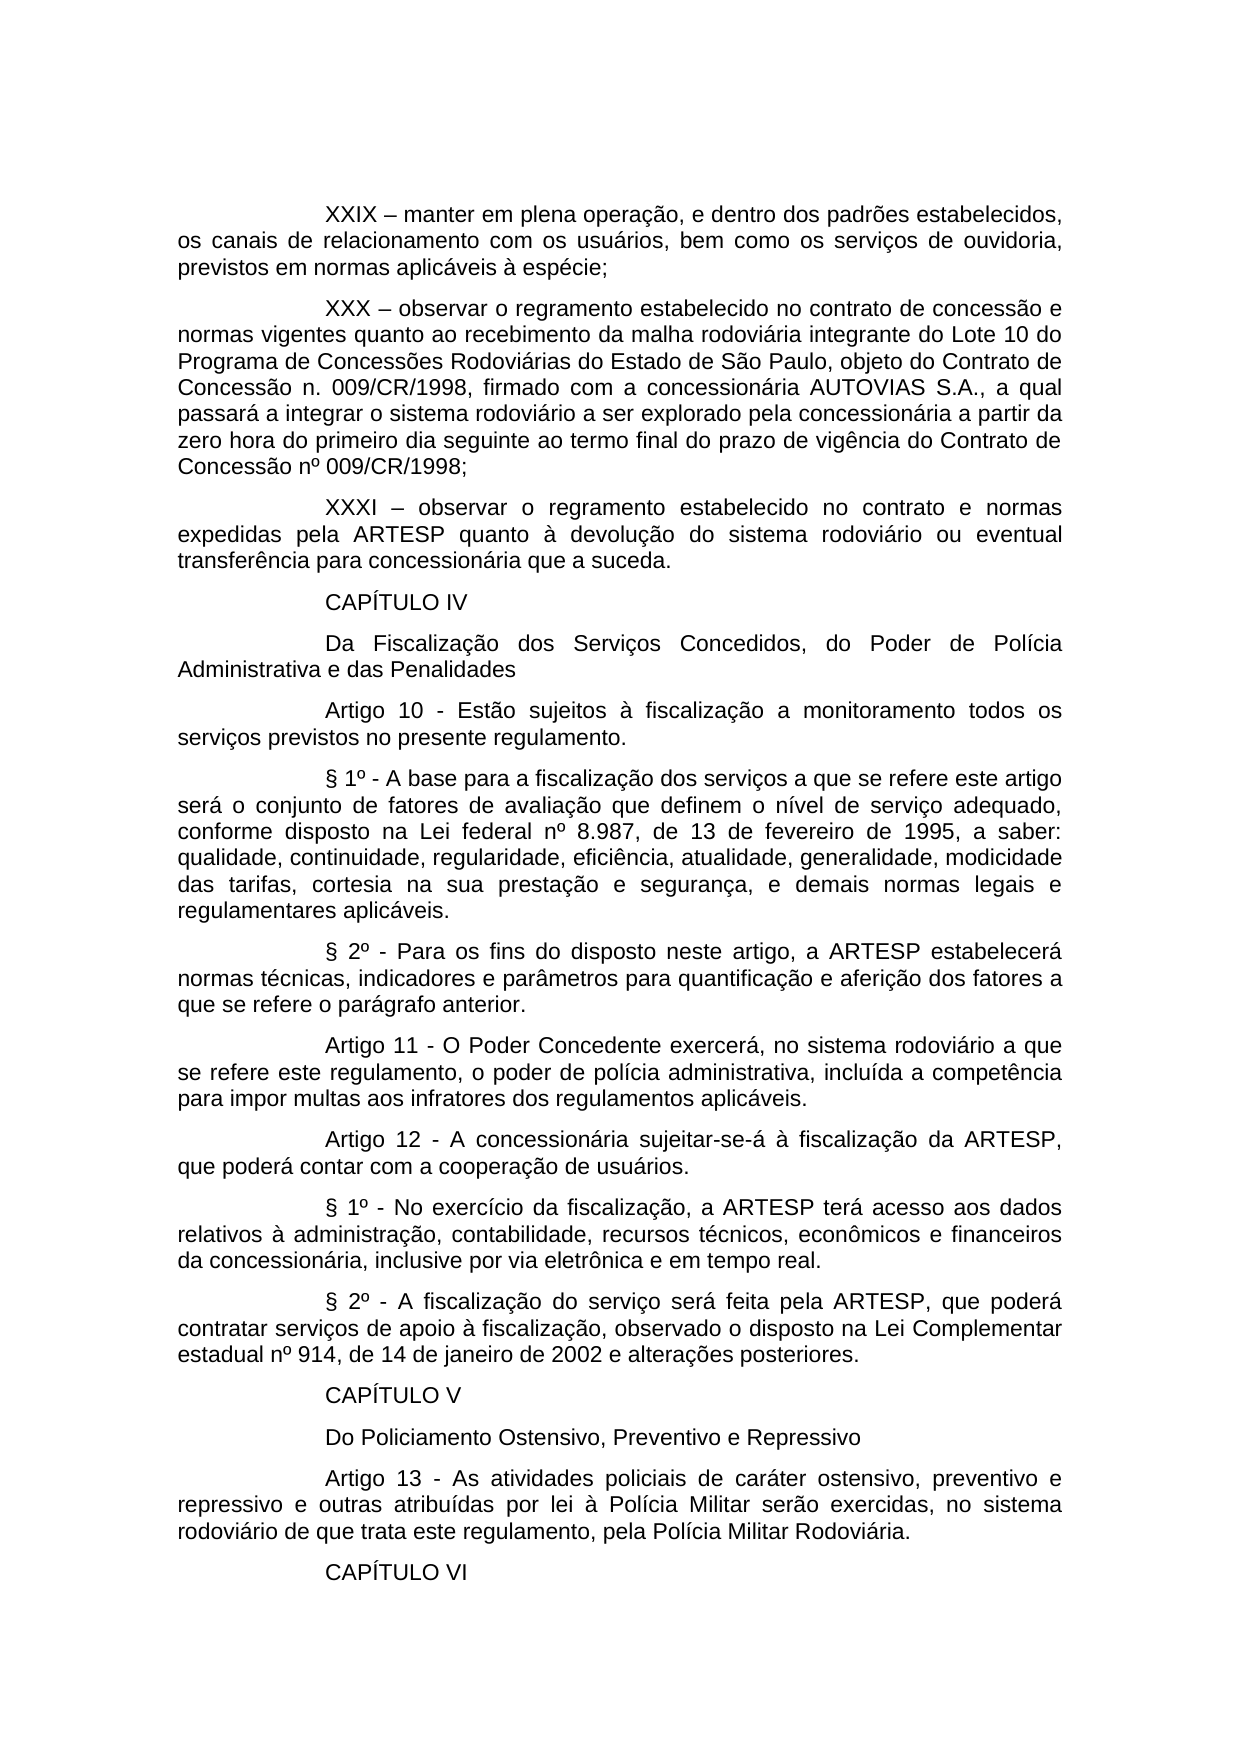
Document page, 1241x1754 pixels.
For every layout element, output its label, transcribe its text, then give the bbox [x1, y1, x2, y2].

text CAPÍTULO IV [177, 588, 1063, 615]
text Artigo 10 - Estão sujeitos à fiscalização a monitoramento todos os serviços previstos no presente regulamento. [177, 697, 1063, 750]
text XXIX – manter em plena operação, e dentro dos padrões estabelecidos, os canais de relacionamento com os usuários, bem como os serviços de ouvidoria, previstos em normas aplicáveis à espécie; [177, 201, 1063, 280]
text Da Fiscalização dos Serviços Concedidos, do Poder de Polícia Administrativa e das Penalidades [177, 630, 1063, 682]
text XXXI – observar o regramento estabelecido no contrato e normas expedidas pela ARTESP quanto à devolução do sistema rodoviário ou eventual transferência para concessionária que a suceda. [177, 494, 1063, 573]
text § 1º - A base para a fiscalização dos serviços a que se refere este artigo será o conjunto de fatores de avaliação que definem o nível de serviço adequado, conforme disposto na Lei federal nº 8.987, de 13 de fevereiro de 1995, a saber: qualidade, continuidade, regularidade, eficiência, atualidade, generalidade, modicidade das tarifas, cortesia na sua prestação e segurança, e demais normas legais e regulamentares aplicáveis. [177, 765, 1063, 923]
text CAPÍTULO VI [177, 1559, 1063, 1585]
text XXX – observar o regramento estabelecido no contrato de concessão e normas vigentes quanto ao recebimento da malha rodoviária integrante do Lote 10 do Programa de Concessões Rodoviárias do Estado de São Paulo, objeto do Contrato de Concessão n. 009/CR/1998, firmado com a concessionária AUTOVIAS S.A., a qual passará a integrar o sistema rodoviário a ser explorado pela concessionária a partir da zero hora do primeiro dia seguinte ao termo final do prazo de vigência do Contrato de Concessão nº 009/CR/1998; [177, 295, 1063, 479]
text § 2º - A fiscalização do serviço será feita pela ARTESP, que poderá contratar serviços de apoio à fiscalização, observado o disposto na Lei Complementar estadual nº 914, de 14 de janeiro de 2002 e alterações posteriores. [177, 1288, 1063, 1367]
text Artigo 12 - A concessionária sujeitar-se-á à fiscalização da ARTESP, que poderá contar com a cooperação de usuários. [177, 1126, 1063, 1179]
text Artigo 11 - O Poder Concedente exercerá, no sistema rodoviário a que se refere este regulamento, o poder de polícia administrativa, incluída a competência para impor multas aos infratores dos regulamentos aplicáveis. [177, 1032, 1063, 1111]
text CAPÍTULO V [177, 1382, 1063, 1409]
text § 2º - Para os fins do disposto neste artigo, a ARTESP estabelecerá normas técnicas, indicadores e parâmetros para quantificação e aferição dos fatores a que se refere o parágrafo anterior. [177, 938, 1063, 1017]
text § 1º - No exercício da fiscalização, a ARTESP terá acesso aos dados relativos à administração, contabilidade, recursos técnicos, econômicos e financeiros da concessionária, inclusive por via eletrônica e em tempo real. [177, 1194, 1063, 1273]
text Artigo 13 - As atividades policiais de caráter ostensivo, preventivo e repressivo e outras atribuídas por lei à Polícia Militar serão exercidas, no sistema rodoviário de que trata este regulamento, pela Polícia Militar Rodoviária. [177, 1465, 1063, 1544]
text Do Policiamento Ostensivo, Preventivo e Repressivo [177, 1424, 1063, 1450]
